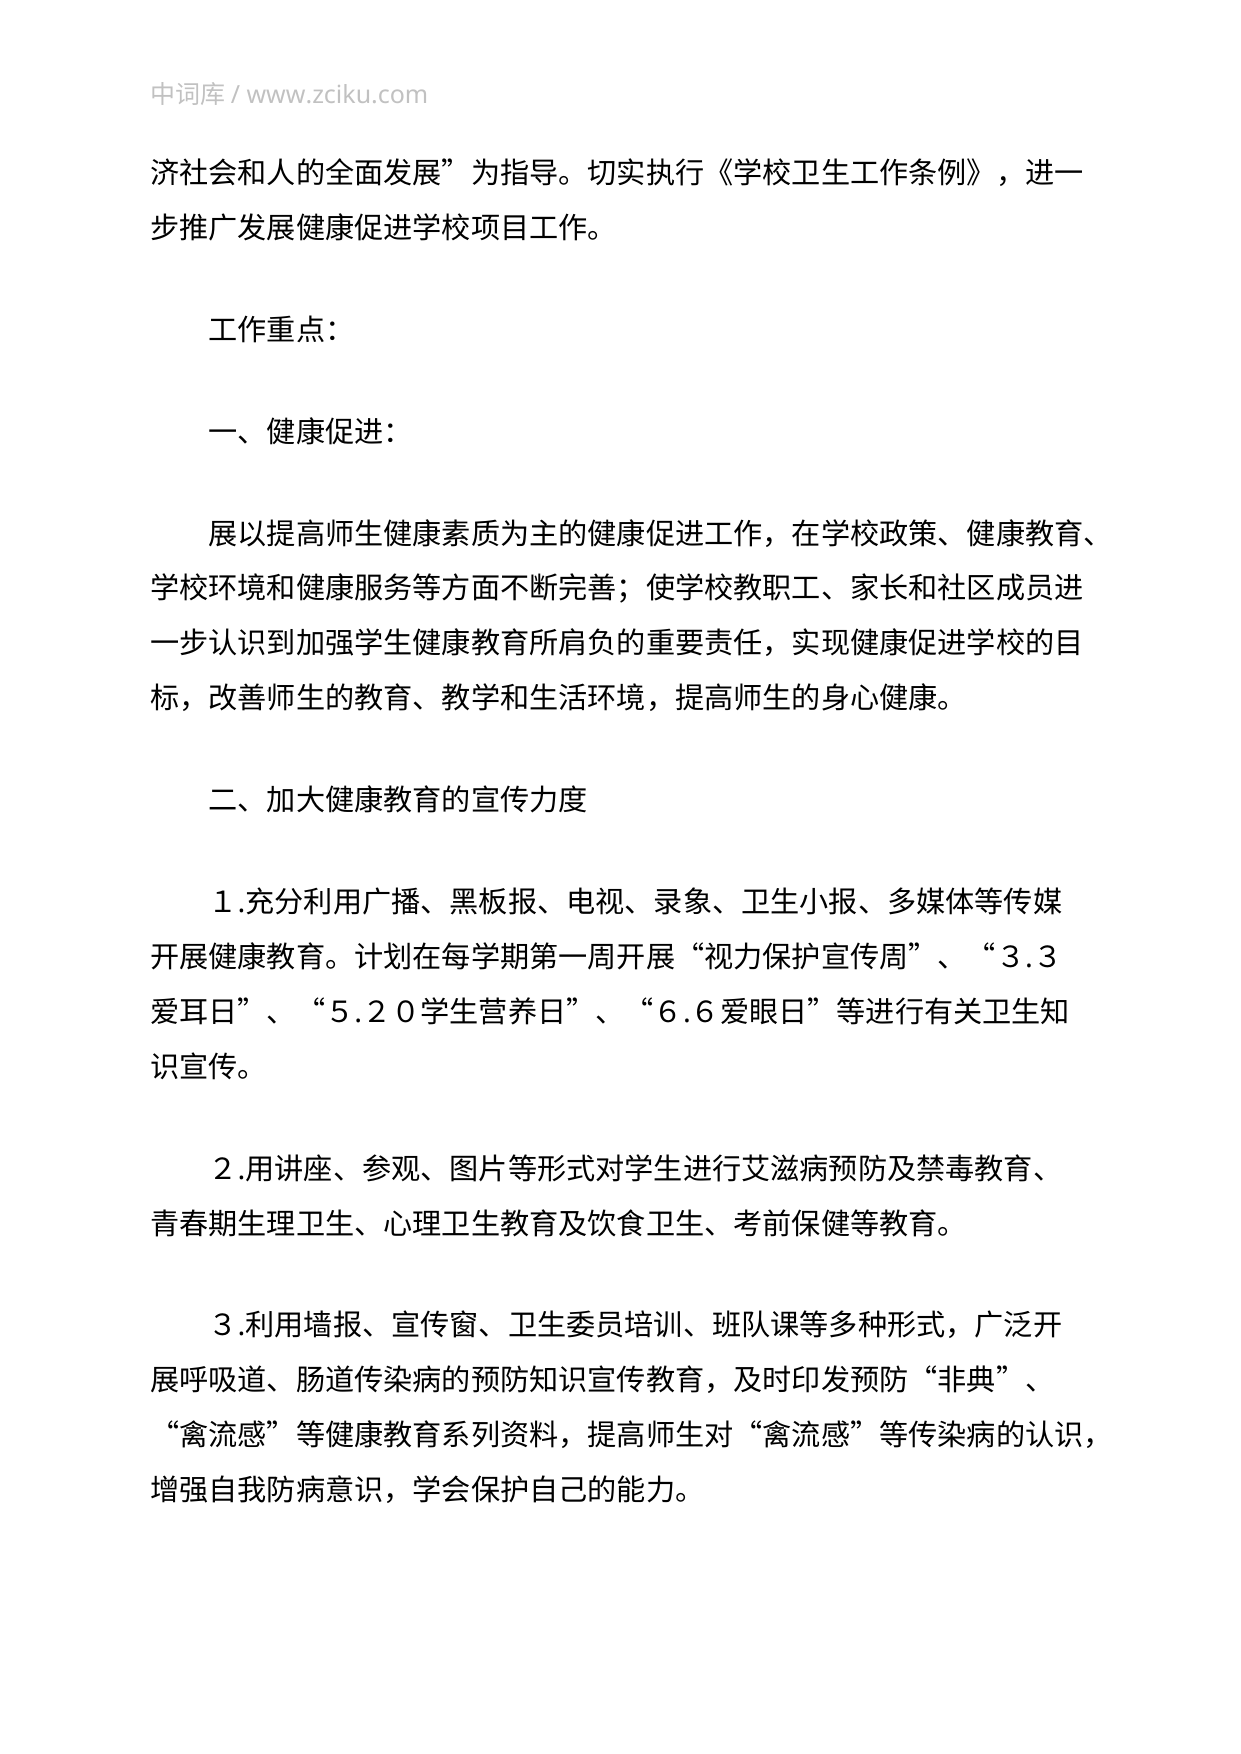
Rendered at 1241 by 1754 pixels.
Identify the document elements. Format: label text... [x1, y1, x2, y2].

text 二、加大健康教育的宣传力度 [150, 777, 1090, 819]
text ２.用讲座、参观、图片等形式对学生进行艾滋病预防及禁毒教育、青春期生理卫生、心理卫生教育及饮食卫生、考前保健等教育。 [150, 1145, 1090, 1242]
text 展以提高师生健康素质为主的健康促进工作，在学校政策、健康教育、学校环境和健康服务等方面不断完善；使学校教职工、家长和社区成员进一步认识到加强学生健康教育所肩负的重要责任，实现健康促进学校的目标，改善师生的教育、教学和生活环境，提高师生的身心健康。 [150, 510, 1090, 717]
text １.充分利用广播、黑板报、电视、录象、卫生小报、多媒体等传媒开展健康教育。计划在每学期第一周开展“视力保护宣传周”、“３.３爱耳日”、“５.２０学生营养日”、“６.６爱眼日”等进行有关卫生知识宣传。 [150, 878, 1090, 1086]
text ３.利用墙报、宣传窗、卫生委员培训、班队课等多种形式，广泛开展呼吸道、肠道传染病的预防知识宣传教育，及时印发预防“非典”、“禽流感”等健康教育系列资料，提高师生对“禽流感”等传染病的认识，增强自我防病意识，学会保护自己的能力。 [150, 1302, 1090, 1509]
text 工作重点： [150, 307, 1090, 349]
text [150, 150, 1090, 247]
text 一、健康促进： [150, 408, 1090, 451]
